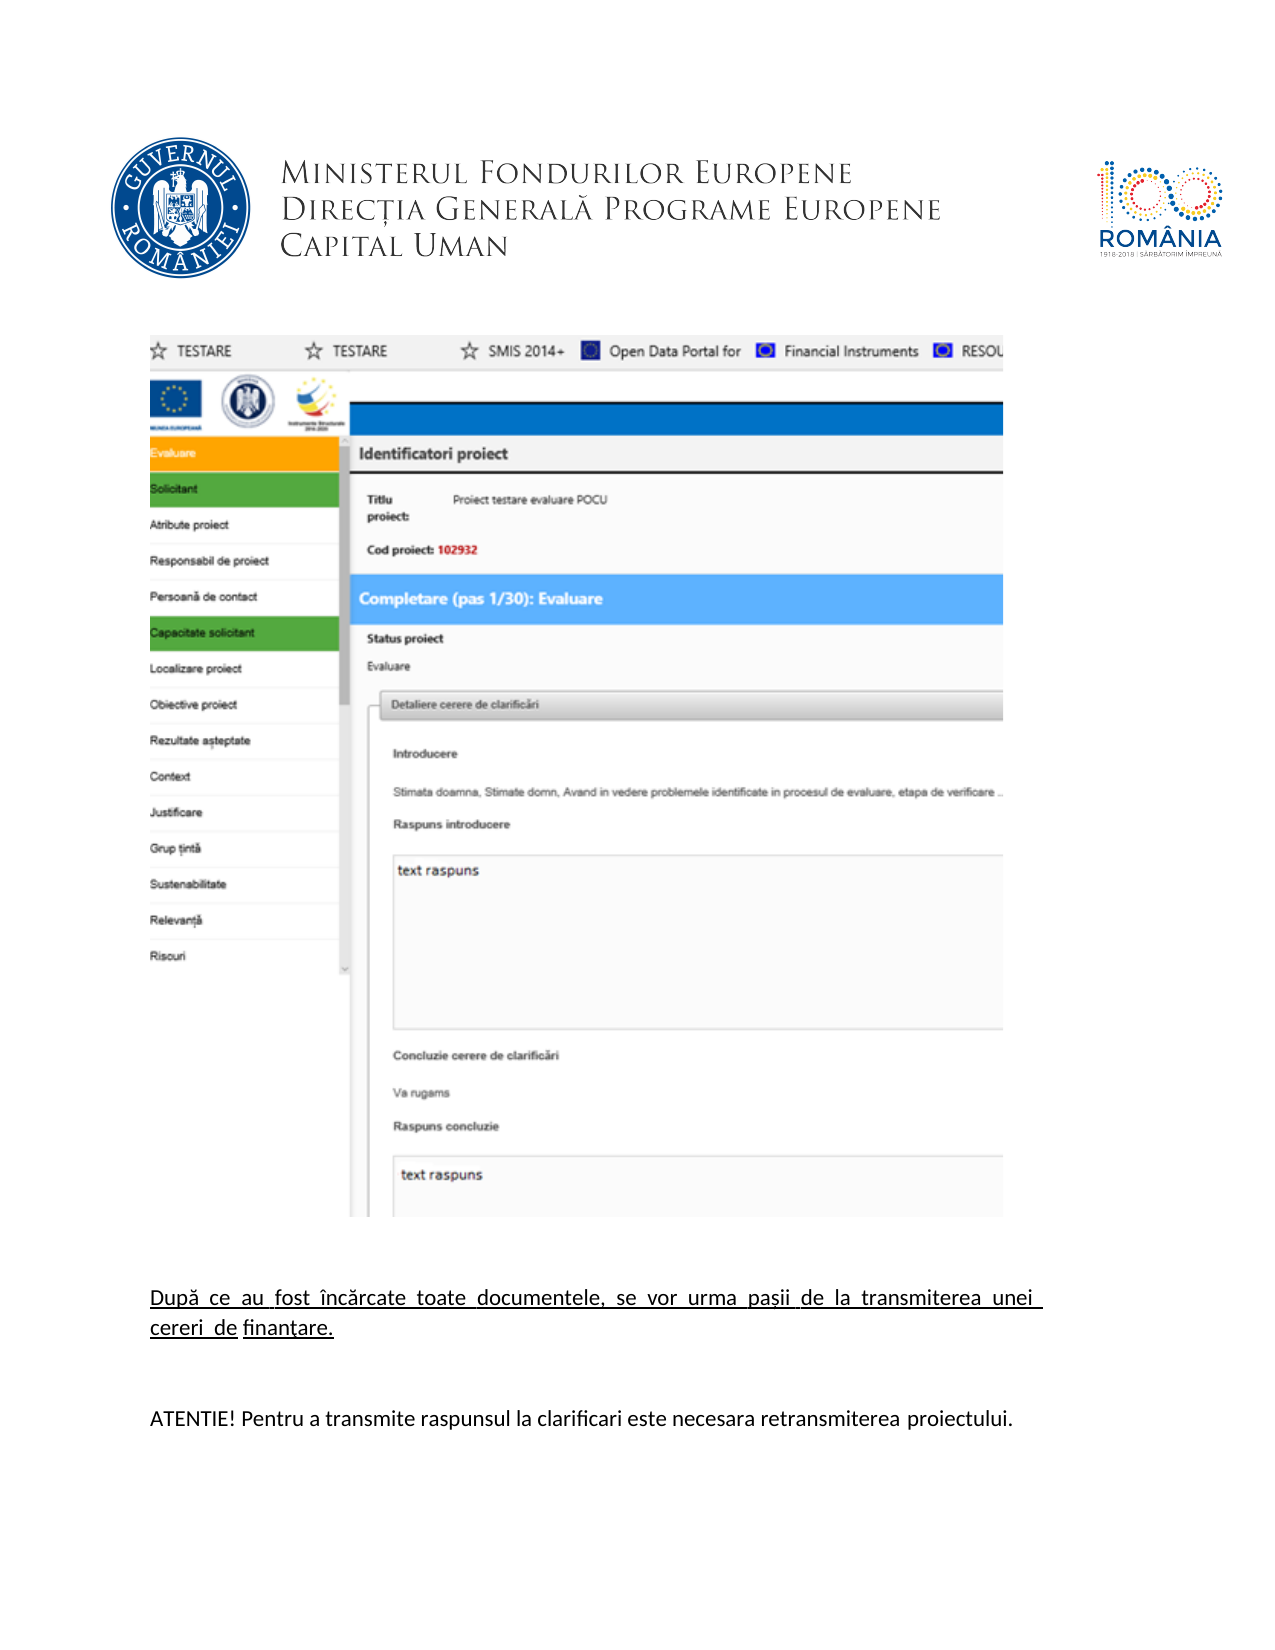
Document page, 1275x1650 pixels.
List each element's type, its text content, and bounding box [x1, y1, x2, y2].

picture [108, 131, 1231, 285]
text ATENTIE! Pentru a transmite raspunsul la clarificari este necesara retransmiterea proiectului. [150, 1404, 1275, 1432]
picture [150, 335, 1004, 1217]
text După ce au fost încărcate toate documentele, se vor urma pașii de la transmiterea unei cereri de finanţare. [150, 1283, 1055, 1341]
